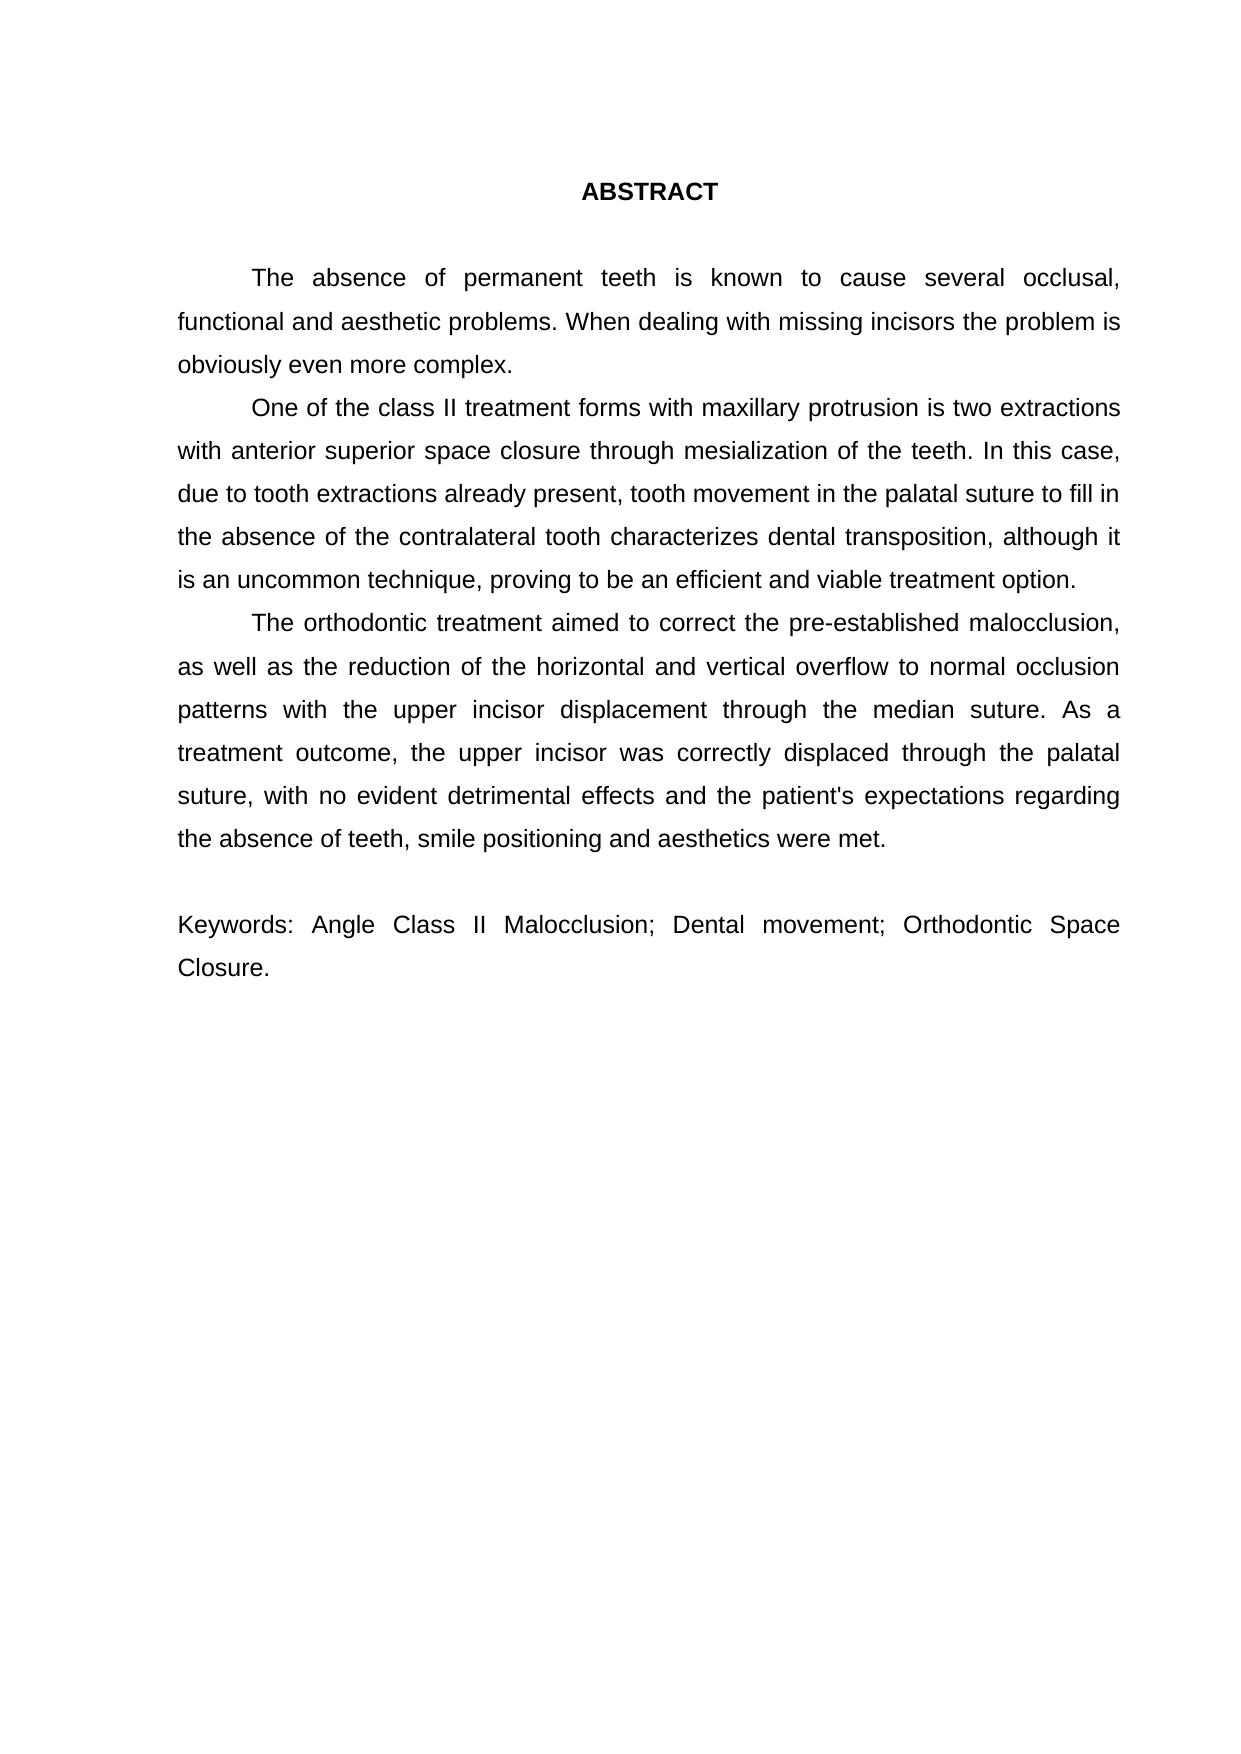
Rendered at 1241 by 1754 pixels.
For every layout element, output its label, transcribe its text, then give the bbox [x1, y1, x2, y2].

text Keywords: Angle Class II Malocclusion; Dental movement; Orthodontic Space Closure. [177, 910, 1122, 982]
text The orthodontic treatment aimed to correct the pre-established malocclusion, as well as the reduction of the horizontal and vertical overflow to normal occlusion patterns with the upper incisor displacement through the median suture. As a treatment outcome, the upper incisor was correctly displaced through the palatal suture, with no evident detrimental effects and the patient's expectations regarding the absence of teeth, smile positioning and aesthetics were met. [177, 608, 1122, 853]
text One of the class II treatment forms with maxillary protrusion is two extractions with anterior superior space closure through mesialization of the teeth. In this case, due to tooth extractions already present, tooth movement in the palatal suture to fill in the absence of the contralateral tooth characterizes dental transposition, although it is an uncommon technique, proving to be an efficient and viable treatment option. [177, 393, 1122, 594]
text The absence of permanent teeth is known to cause several occlusal, functional and aesthetic problems. When dealing with missing incisors the problem is obviously even more complex. [177, 263, 1122, 378]
text ABSTRACT [177, 177, 1122, 206]
